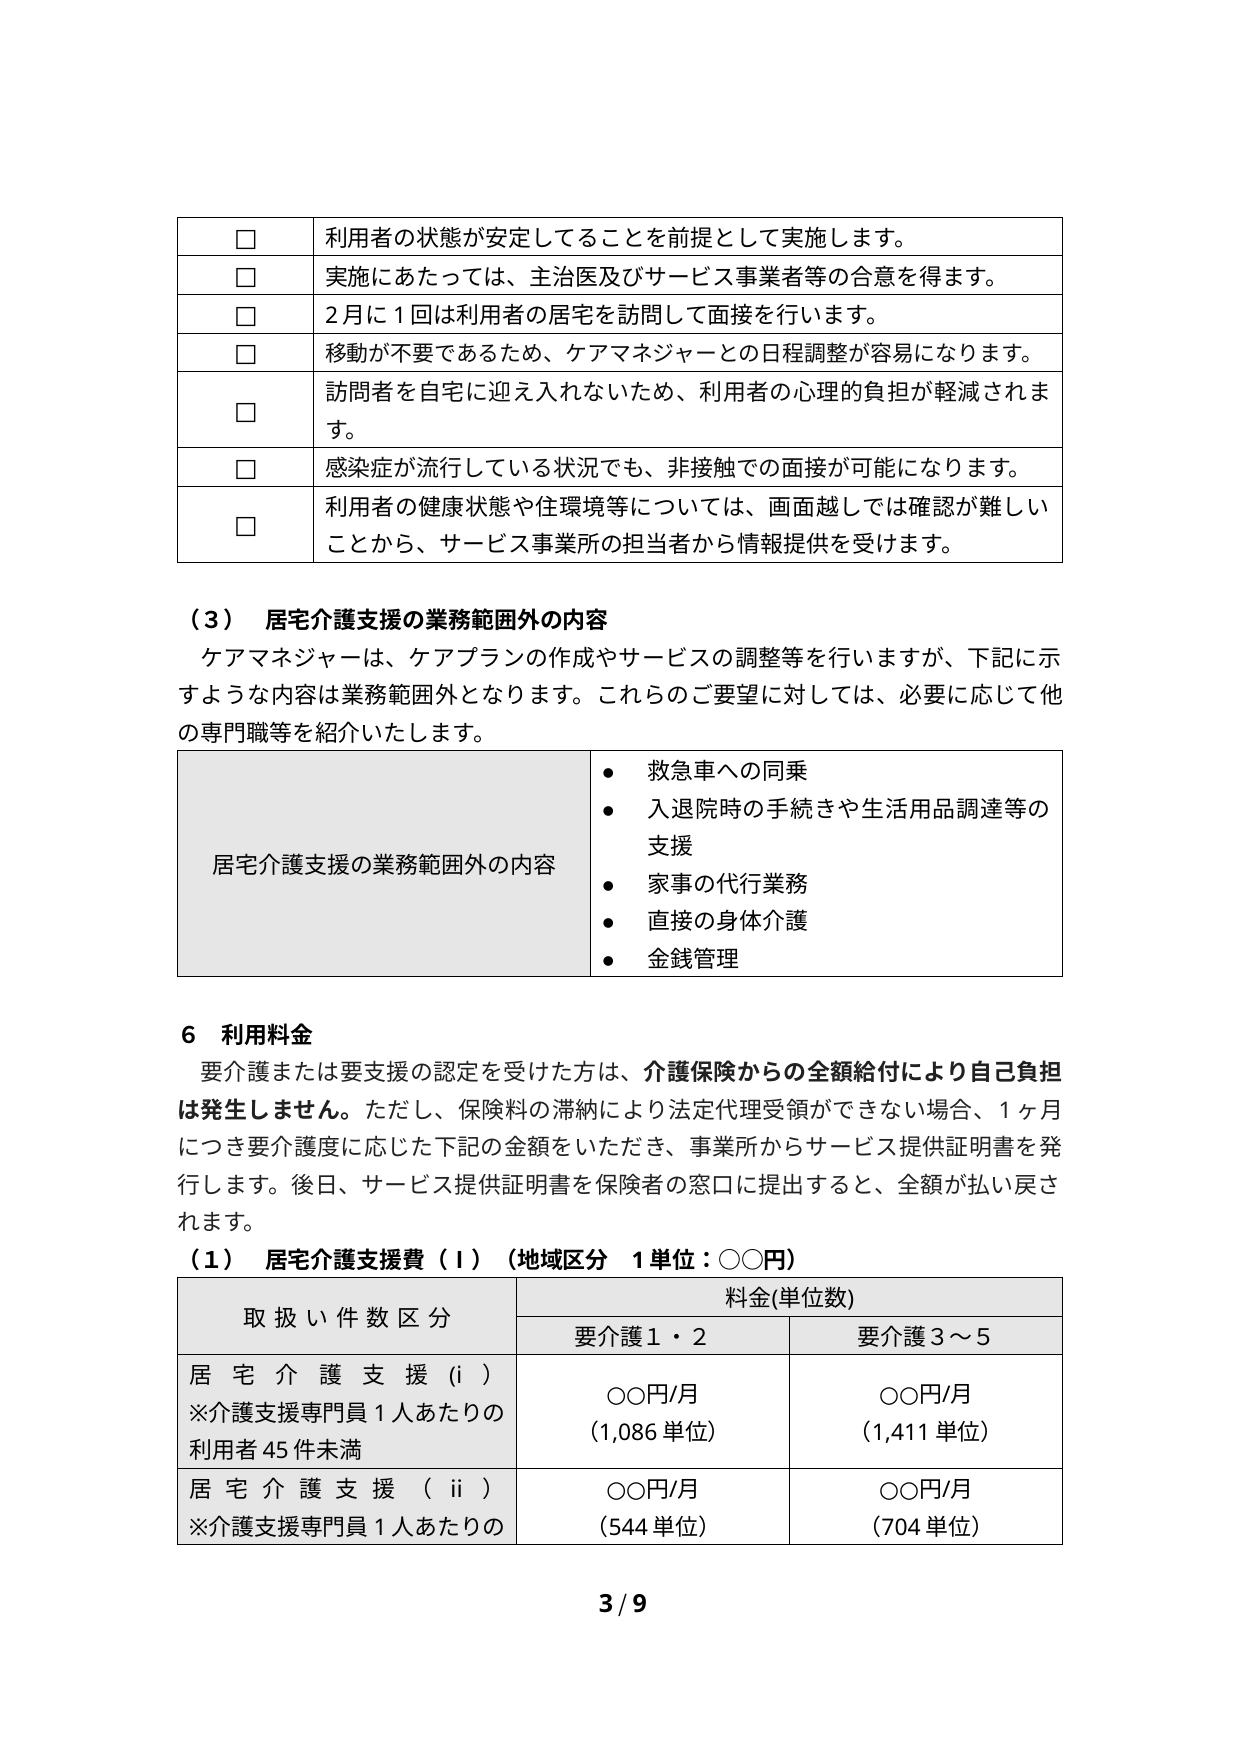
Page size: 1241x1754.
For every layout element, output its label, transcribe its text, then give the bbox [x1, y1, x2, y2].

table_cell 利用者の健康状態や住環境等については、画面越しでは確認が難しいことから、サービス事業所の担当者から情報提供を受けます。 [314, 487, 1062, 562]
table_cell 利用者の状態が安定してることを前提として実施します。 [314, 218, 1062, 255]
table_cell 実施にあたっては、主治医及びサービス事業者等の合意を得ます。 [314, 256, 1062, 294]
table_header 料金(単位数) [517, 1278, 1062, 1316]
table_header 居宅介護支援の業務範囲外の内容 [178, 751, 590, 976]
table_cell ○○円/月 （1,411単位） [790, 1355, 1062, 1468]
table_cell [178, 1469, 516, 1544]
table_cell □ [178, 218, 313, 255]
table_cell □ [178, 448, 313, 486]
table_cell □ [178, 334, 313, 371]
list 居宅介護支援の業務範囲外の内容 [177, 600, 1063, 638]
table_cell ○○円/月 （1,086単位） [517, 1355, 789, 1468]
table_cell 2月に1回は利用者の居宅を訪問して面接を行います。 [314, 295, 1062, 332]
table_cell ○○円/月 （704単位） [790, 1469, 1062, 1544]
table_header 救急車への同乗 入退院時の手続きや生活用品調達等の支援 家事の代行業務 直接の身体介護 金銭管理 [591, 751, 1062, 976]
table_cell 要介護３～５ [790, 1317, 1062, 1354]
table_cell 移動が不要であるため、ケアマネジャーとの日程調整が容易になります。 [314, 334, 1062, 371]
subtitle 利用料金 [177, 1015, 1063, 1052]
list 居宅介護支援費（Ⅰ）（地域区分 1単位：○○円） [177, 1240, 1063, 1277]
table_cell □ [178, 372, 313, 447]
table_cell □ [178, 295, 313, 332]
table_cell 要介護１・２ [517, 1317, 789, 1354]
table_cell ○○円/月 （544単位） [517, 1469, 789, 1544]
text 要介護または要支援の認定を受けた方は、介護保険からの全額給付により自己負担は発生しません。ただし、保険料の滞納により法定代理受領ができない場合、1ヶ月につき要介護度に応じた下記の金額をいただき、事業所からサービス提供証明書を発行します。後日、サービス提供証明書を保険者の窓口に提出すると、全額が払い戻されます。 [177, 1052, 1063, 1240]
table_cell 感染症が流行している状況でも、非接触での面接が可能になります。 [314, 448, 1062, 486]
text ケアマネジャーは、ケアプランの作成やサービスの調整等を行いますが、下記に示すような内容は業務範囲外となります。これらのご要望に対しては、必要に応じて他の専門職等を紹介いたします。 [177, 638, 1063, 750]
table_header 取扱い件数区分 [178, 1278, 516, 1354]
table_cell 居宅介護支援(ⅰ） ※介護支援専門員1人あたりの利用者45件未満 [178, 1355, 516, 1468]
table_cell □ [178, 256, 313, 294]
table_cell 訪問者を自宅に迎え入れないため、利用者の心理的負担が軽減されます。 [314, 372, 1062, 447]
table_cell □ [178, 487, 313, 562]
